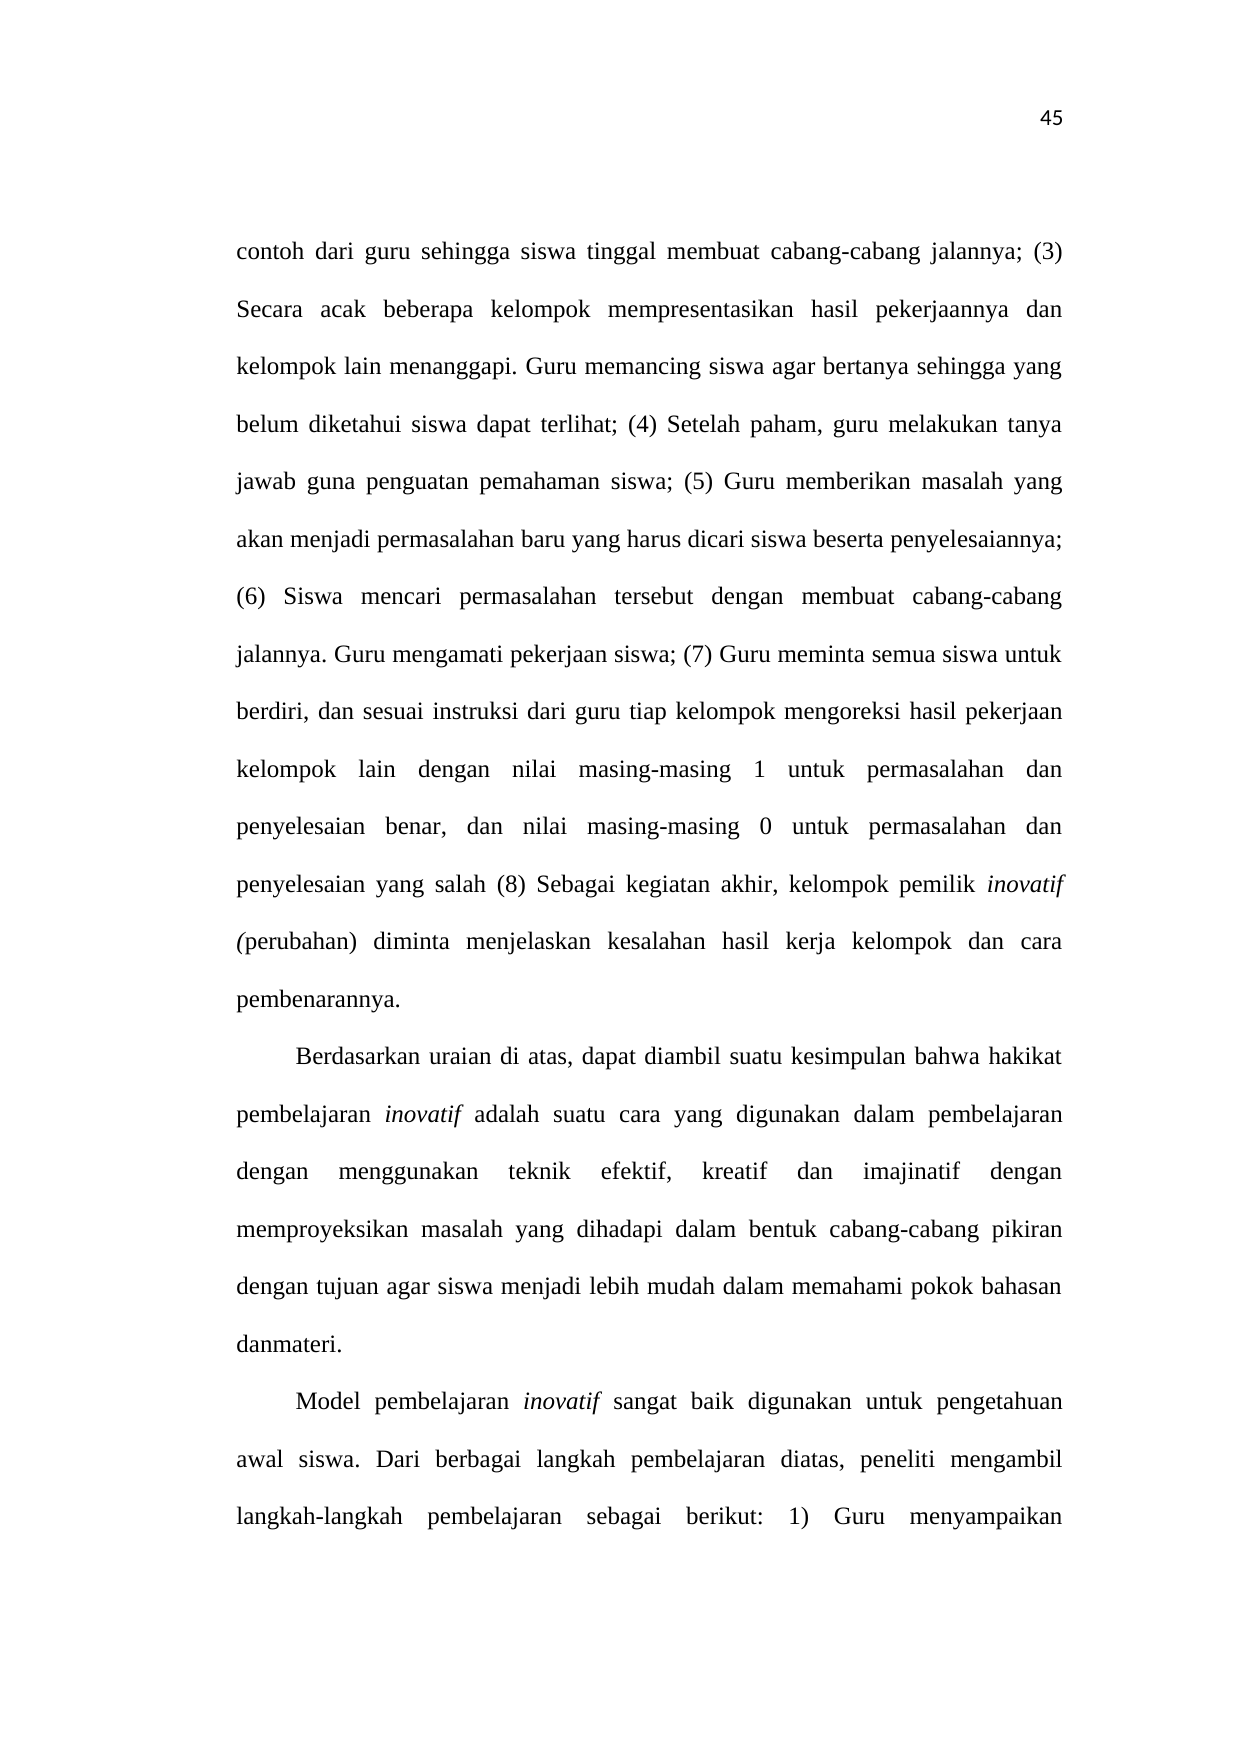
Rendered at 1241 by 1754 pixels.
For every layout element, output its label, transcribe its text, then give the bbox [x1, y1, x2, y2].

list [236, 1386, 1063, 1530]
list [236, 236, 1063, 1012]
list Berdasarkan uraian di atas, dapat diambil suatu kesimpulan bahwa hakikat pembelajaran inovatif adalah suatu cara yang digunakan dalam pembelajaran dengan menggunakan teknik efektif, kreatif dan imajinatif dengan memproyeksikan masalah yang dihadapi dalam bentuk cabang-cabang pikiran dengan tujuan agar siswa menjadi lebih mudah dalam memahami pokok bahasan danmateri. [236, 1041, 1063, 1357]
